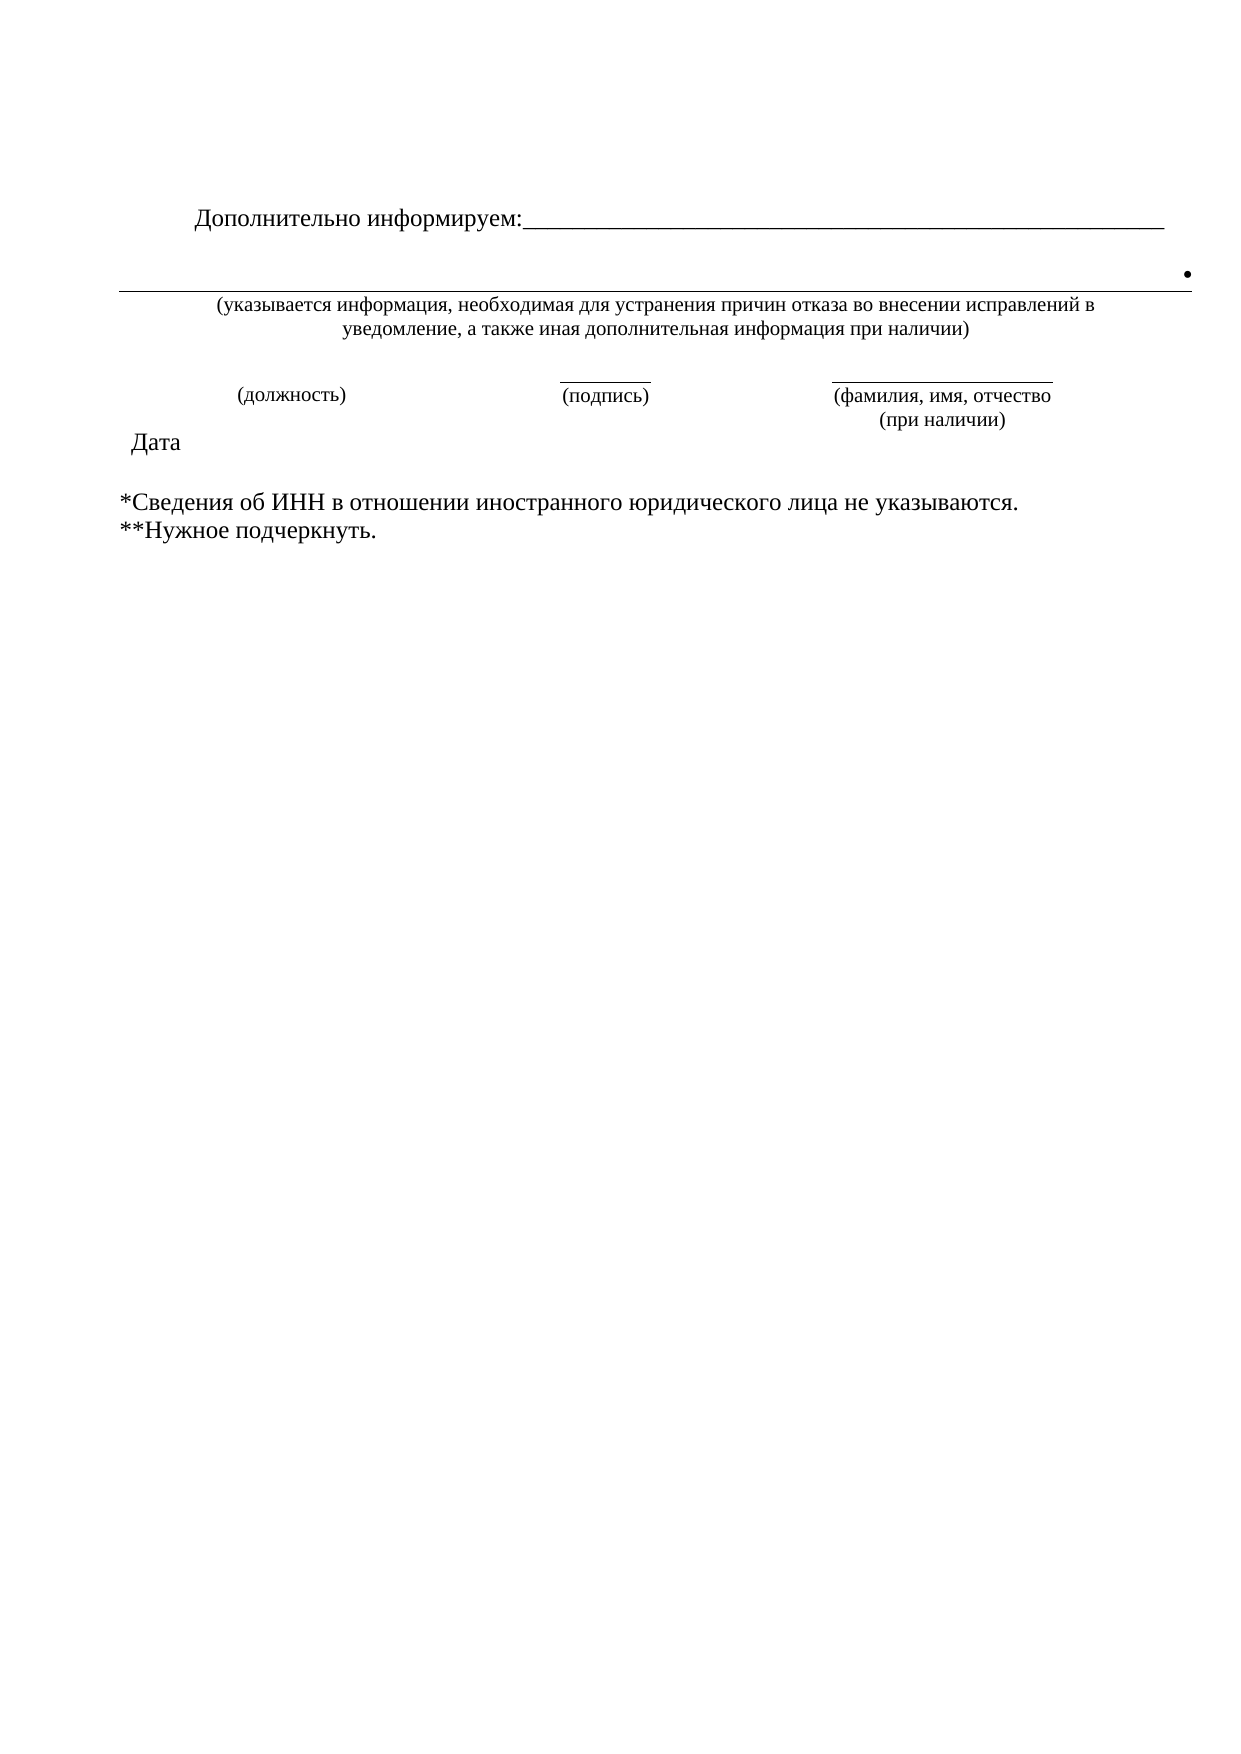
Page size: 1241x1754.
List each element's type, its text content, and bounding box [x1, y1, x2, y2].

text Дополнительно информируем: [119, 203, 1192, 232]
text **Нужное подчеркнуть. [119, 515, 1192, 544]
text • [119, 257, 1192, 291]
text (указывается информация, необходимая для устранения причин отказа во внесении исправлений в уведомление, а также иная дополнительная информация при наличии) [119, 292, 1192, 340]
text *Сведения об ИНН в отношении иностранного юридического лица не указываются. [119, 487, 1192, 515]
